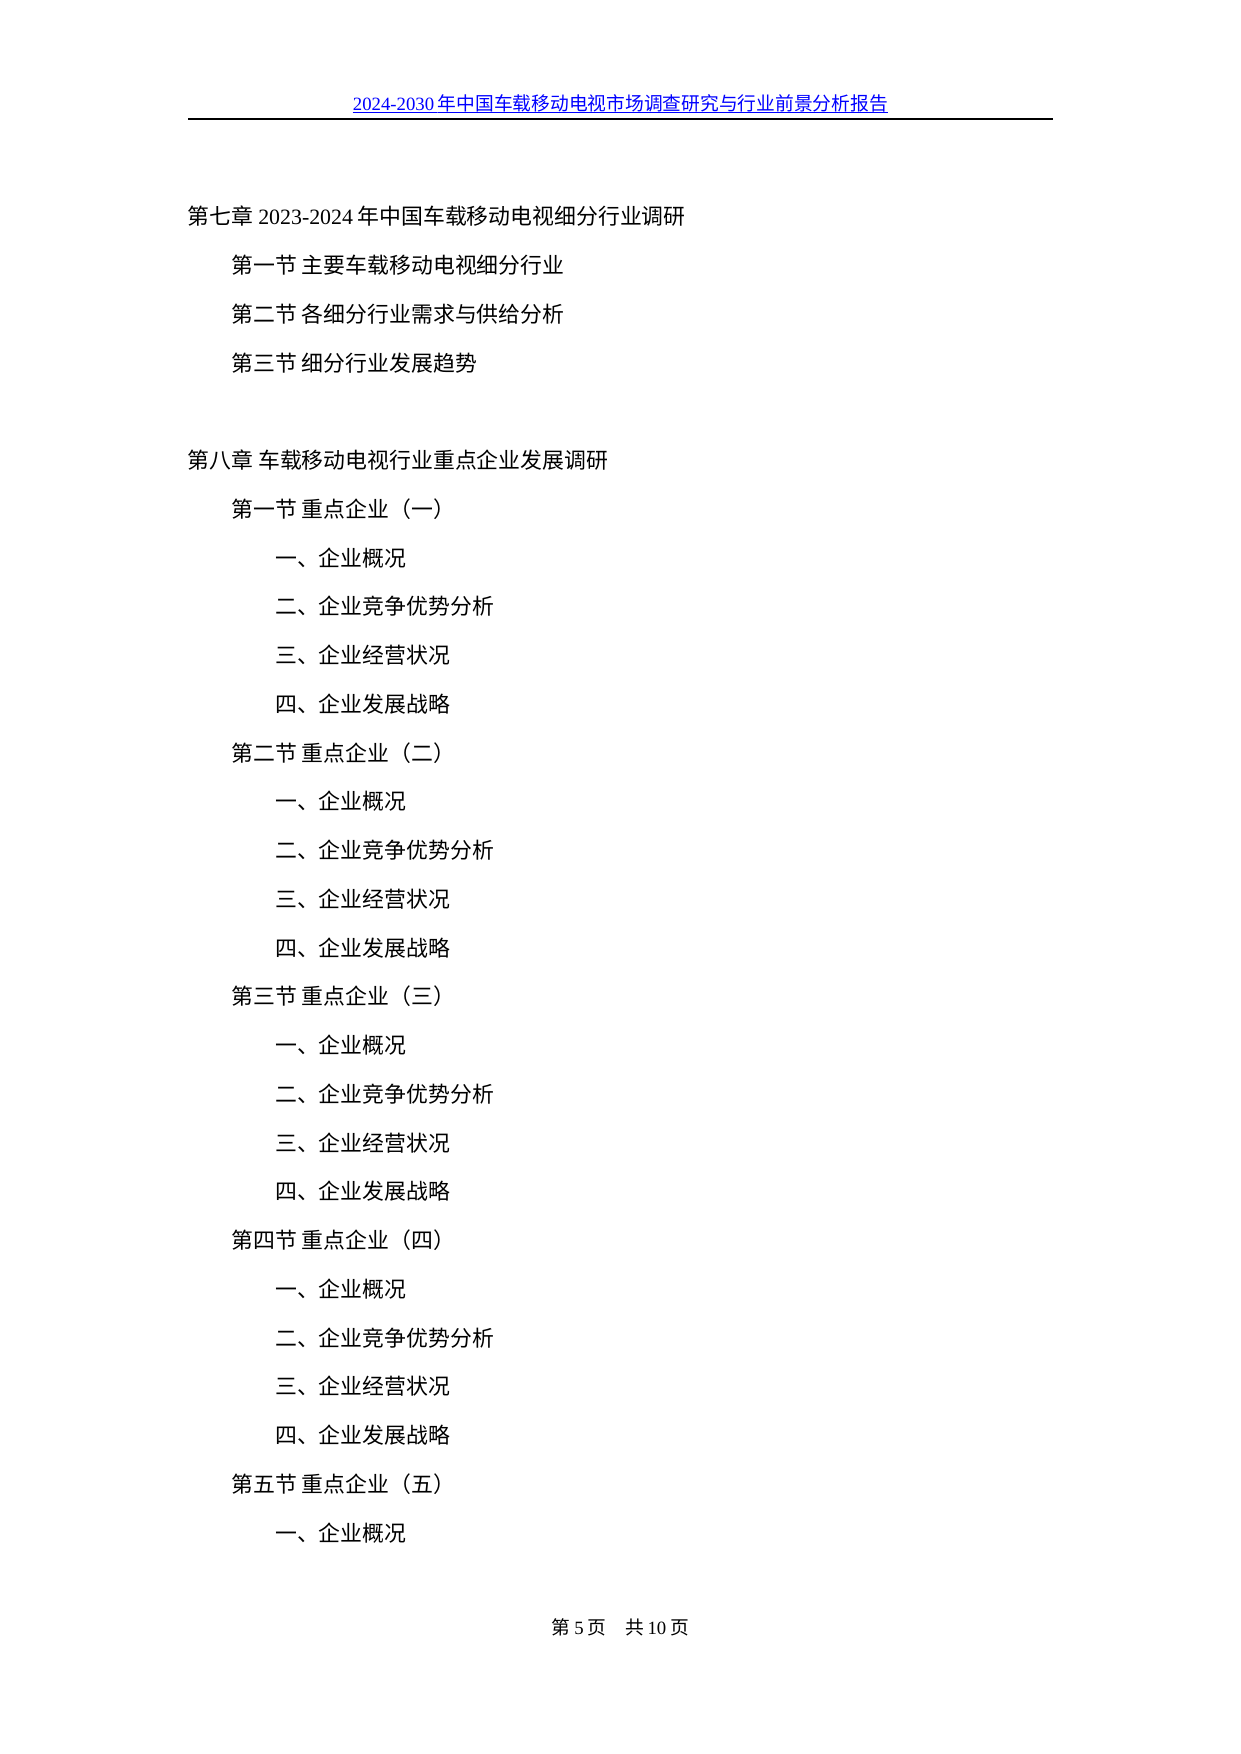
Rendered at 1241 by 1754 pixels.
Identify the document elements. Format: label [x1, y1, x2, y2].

text [187, 150, 1053, 1548]
